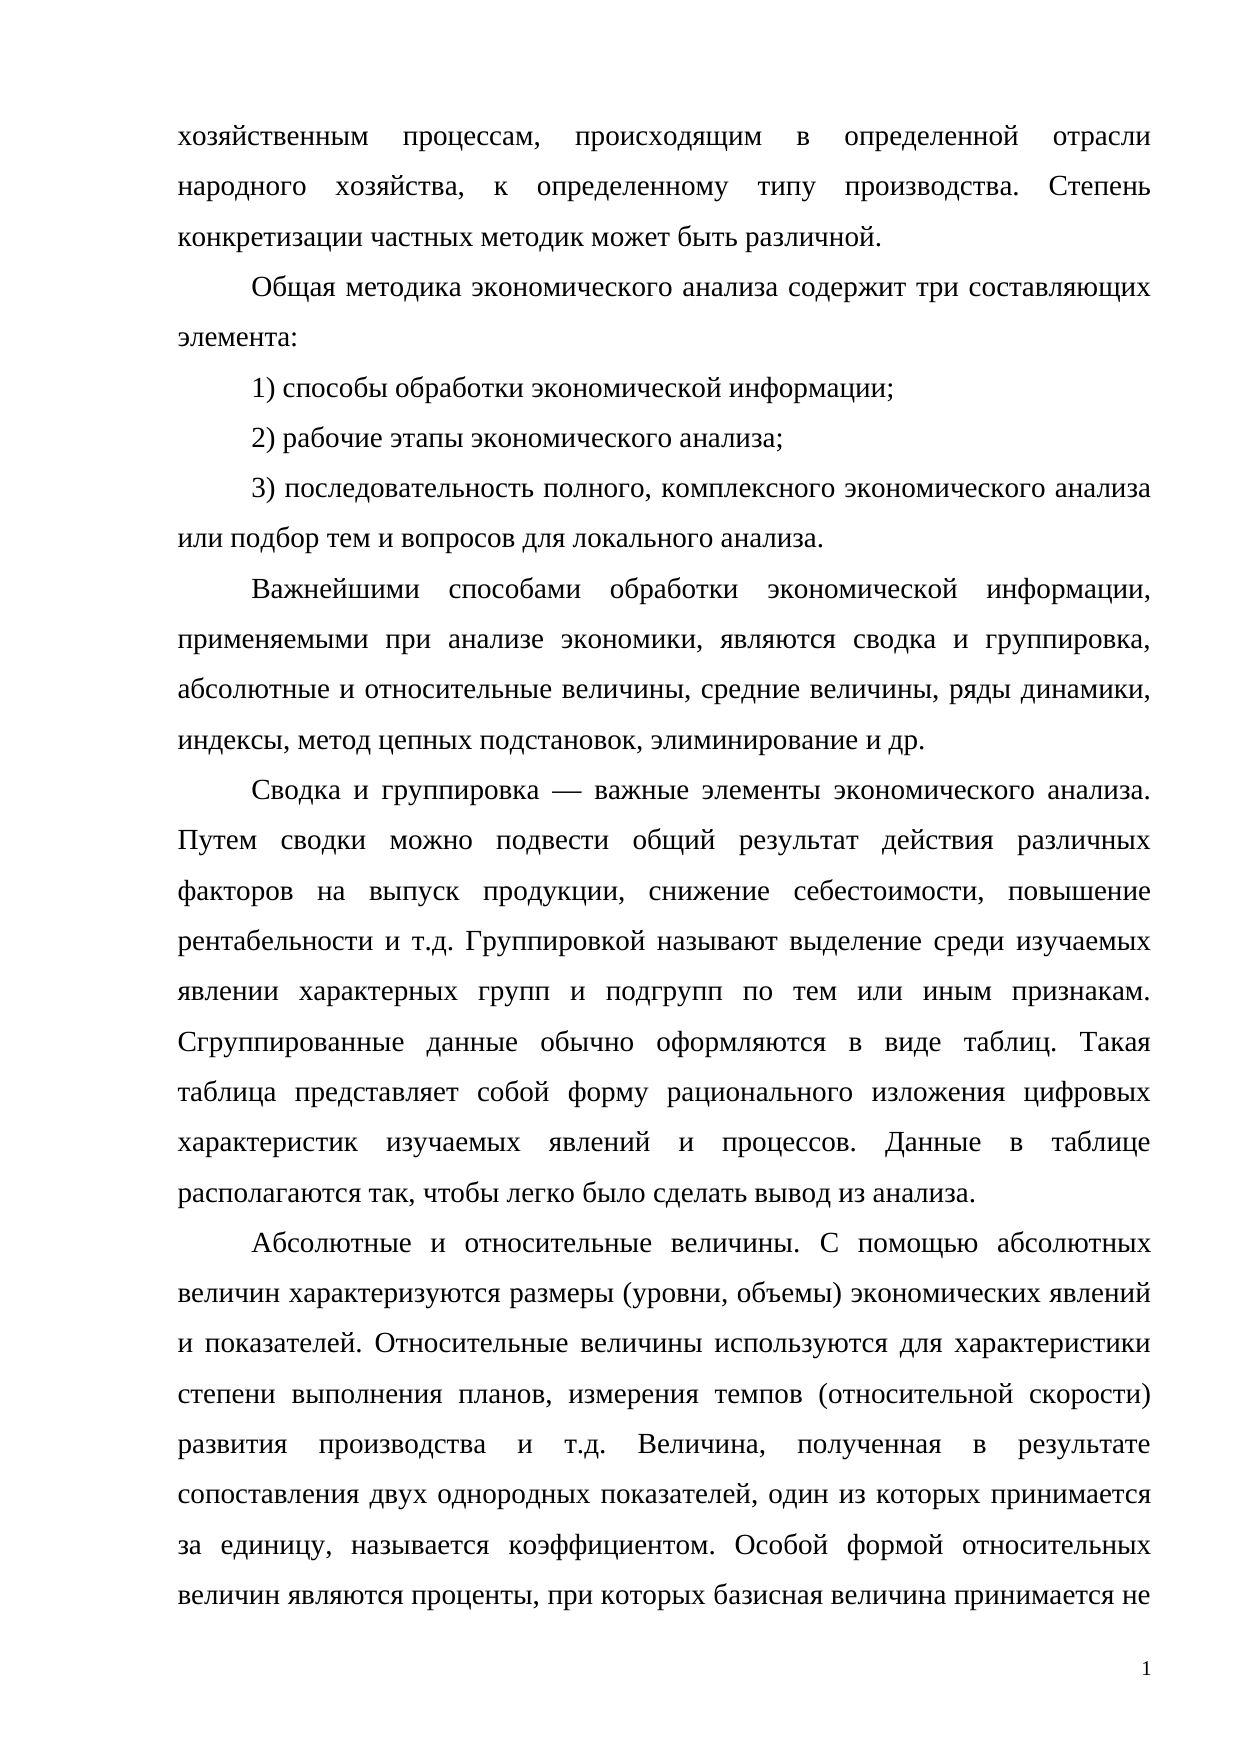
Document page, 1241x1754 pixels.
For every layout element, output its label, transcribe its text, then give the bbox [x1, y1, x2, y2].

text Общая методика экономического анализа содержит три составляющих элемента: [177, 269, 1152, 353]
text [177, 1225, 1152, 1611]
text Важнейшими способами обработки экономической информации, применяемыми при анализе экономики, являются сводка и группировка, абсолютные и относительные величины, средние величины, ряды динамики, индексы, метод цепных подстановок, элиминирование и др. [177, 571, 1152, 755]
text Сводка и группировка — важные элементы экономического анализа. Путем сводки можно подвести общий результат действия различных факторов на выпуск продукции, снижение себестоимости, повышение рентабельности и т.д. Группировкой называют выделение среди изучаемых явлении характерных групп и подгрупп по тем или иным признакам. Сгруппированные данные обычно оформляются в виде таблиц. Такая таблица представляет собой форму рационального изложения цифровых характеристик изучаемых явлений и процессов. Данные в таблице располагаются так, чтобы легко было сделать вывод из анализа. [177, 772, 1152, 1208]
text 3) последовательность полного, комплексного экономического анализа или подбор тем и вопросов для локального анализа. [177, 470, 1152, 554]
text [177, 118, 1152, 252]
text 1) способы обработки экономической информации; [177, 370, 1152, 403]
text 2) рабочие этапы экономического анализа; [177, 420, 1152, 453]
